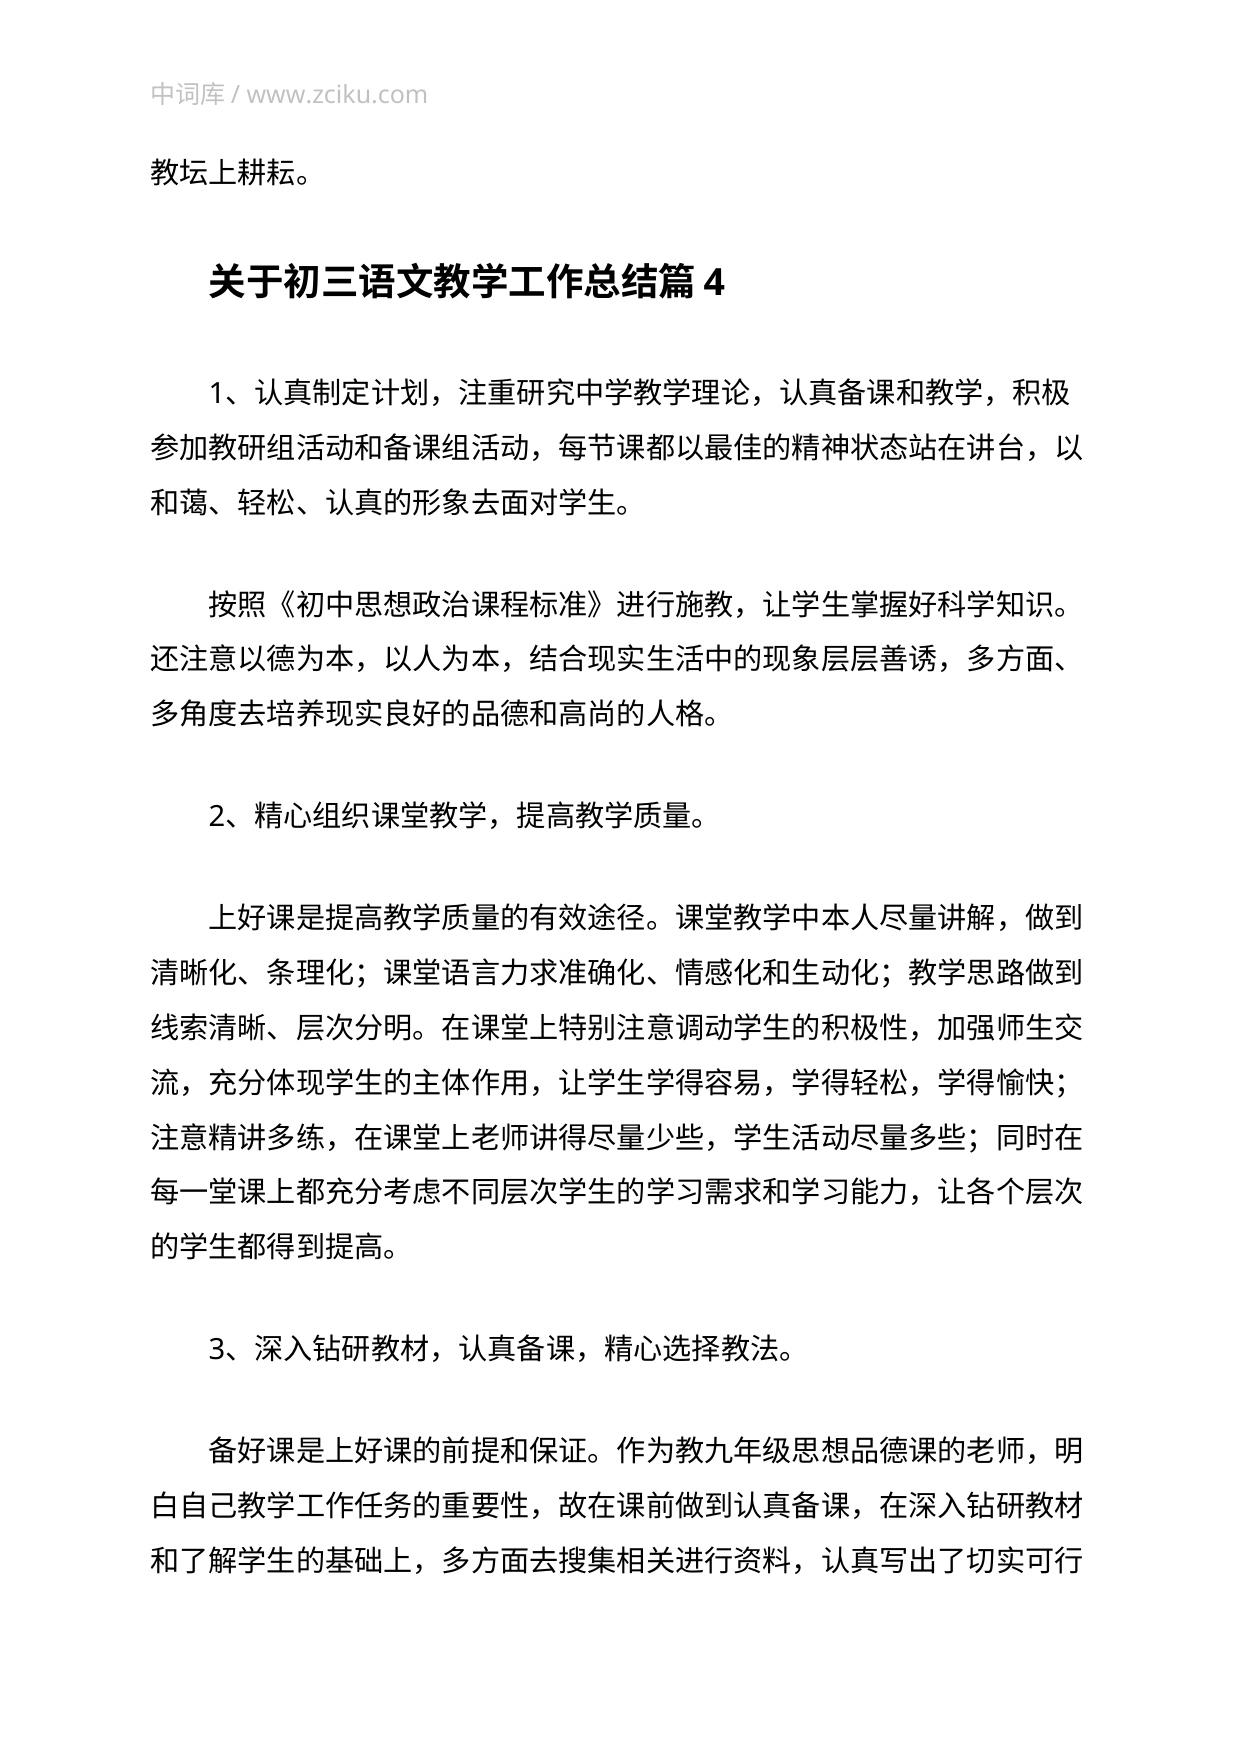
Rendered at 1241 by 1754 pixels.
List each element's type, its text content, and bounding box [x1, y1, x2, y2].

text 2、精心组织课堂教学，提高教学质量。 [150, 793, 1090, 835]
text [150, 1428, 1090, 1580]
text 按照《初中思想政治课程标准》进行施教，让学生掌握好科学知识。还注意以德为本，以人为本，结合现实生活中的现象层层善诱，多方面、多角度去培养现实良好的品德和高尚的人格。 [150, 581, 1090, 733]
text 3、深入钻研教材，认真备课，精心选择教法。 [150, 1326, 1090, 1368]
text 1、认真制定计划，注重研究中学教学理论，认真备课和教学，积极参加教研组活动和备课组活动，每节课都以最佳的精神状态站在讲台，以和蔼、轻松、认真的形象去面对学生。 [150, 369, 1090, 522]
text 上好课是提高教学质量的有效途径。课堂教学中本人尽量讲解，做到清晰化、条理化；课堂语言力求准确化、情感化和生动化；教学思路做到线索清晰、层次分明。在课堂上特别注意调动学生的积极性，加强师生交流，充分体现学生的主体作用，让学生学得容易，学得轻松，学得愉快；注意精讲多练，在课堂上老师讲得尽量少些，学生活动尽量多些；同时在每一堂课上都充分考虑不同层次学生的学习需求和学习能力，让各个层次的学生都得到提高。 [150, 894, 1090, 1266]
text 关于初三语文教学工作总结篇4 [150, 252, 1090, 306]
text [150, 150, 1090, 192]
